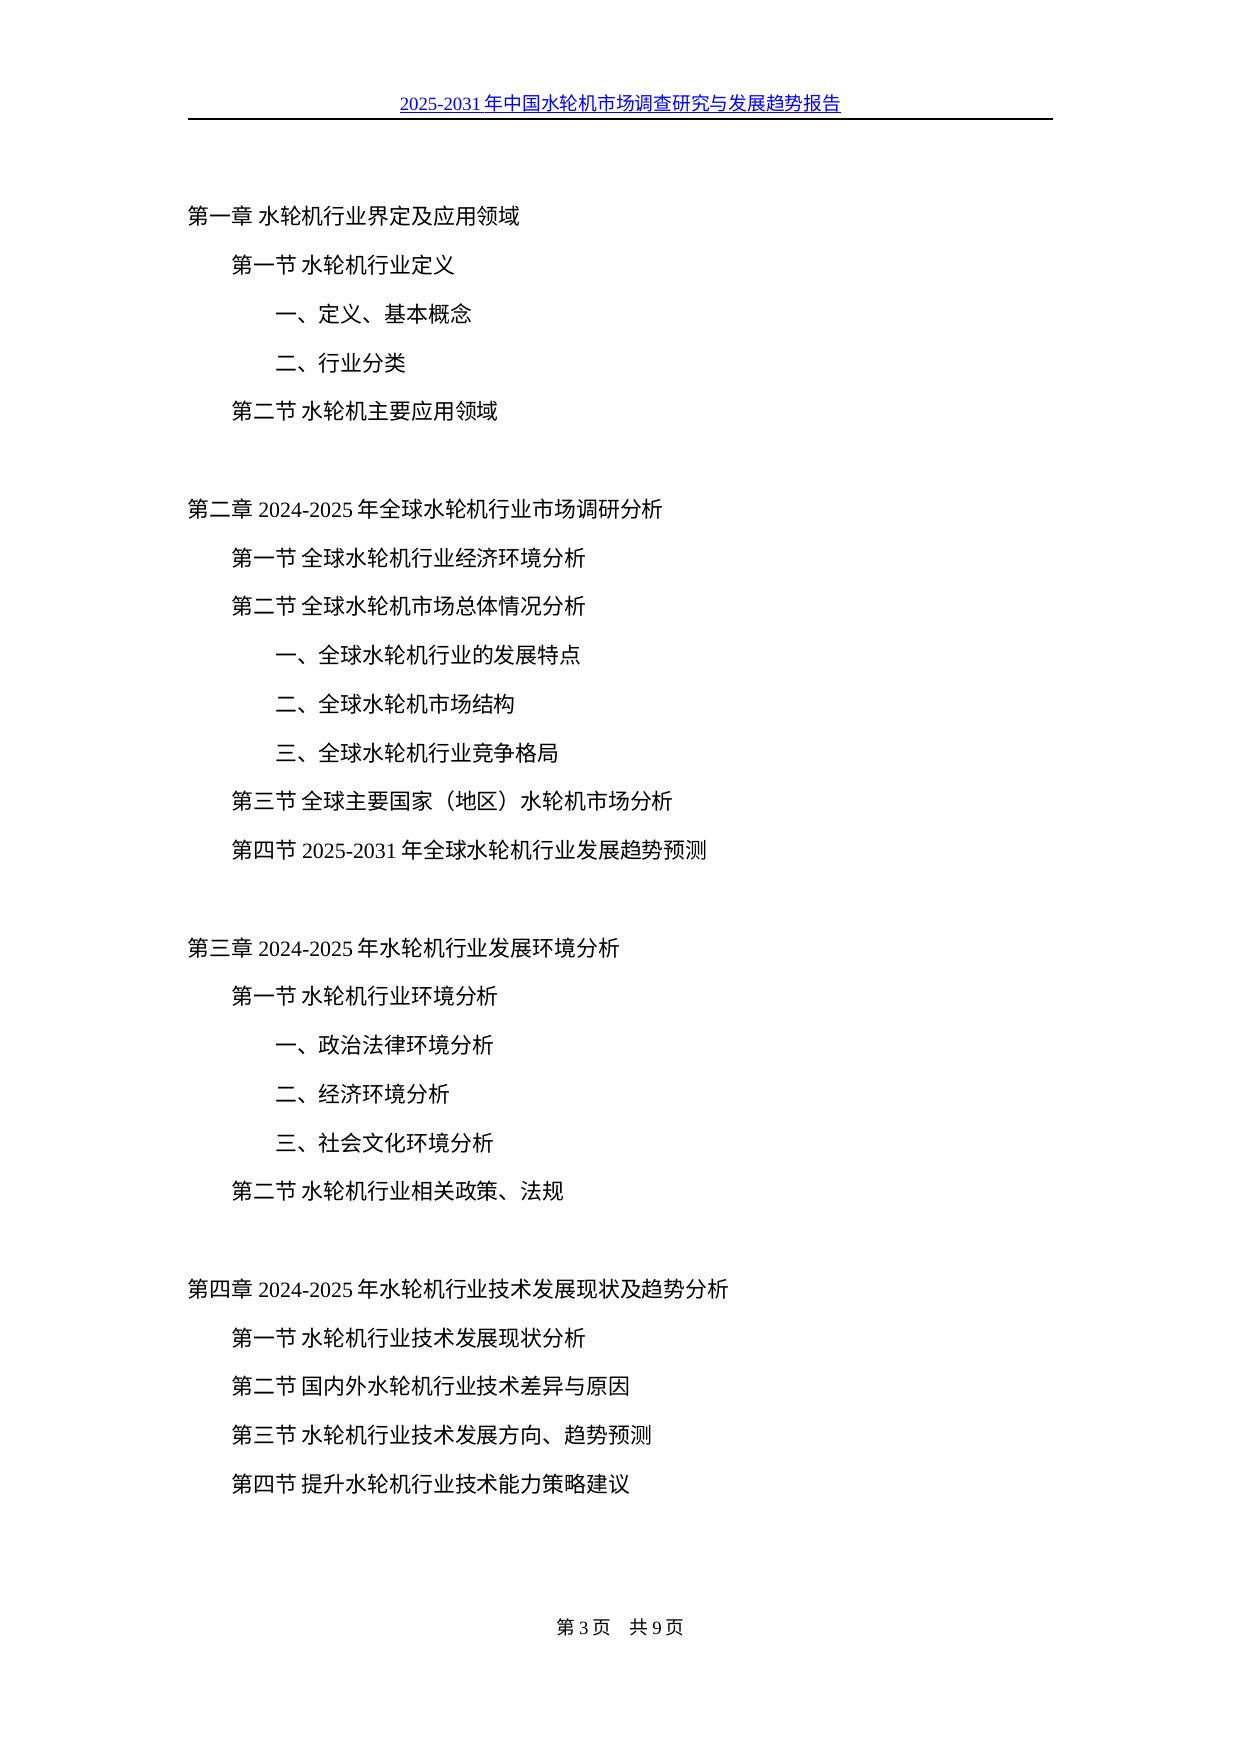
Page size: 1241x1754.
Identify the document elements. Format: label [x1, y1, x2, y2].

text [187, 150, 1053, 1499]
